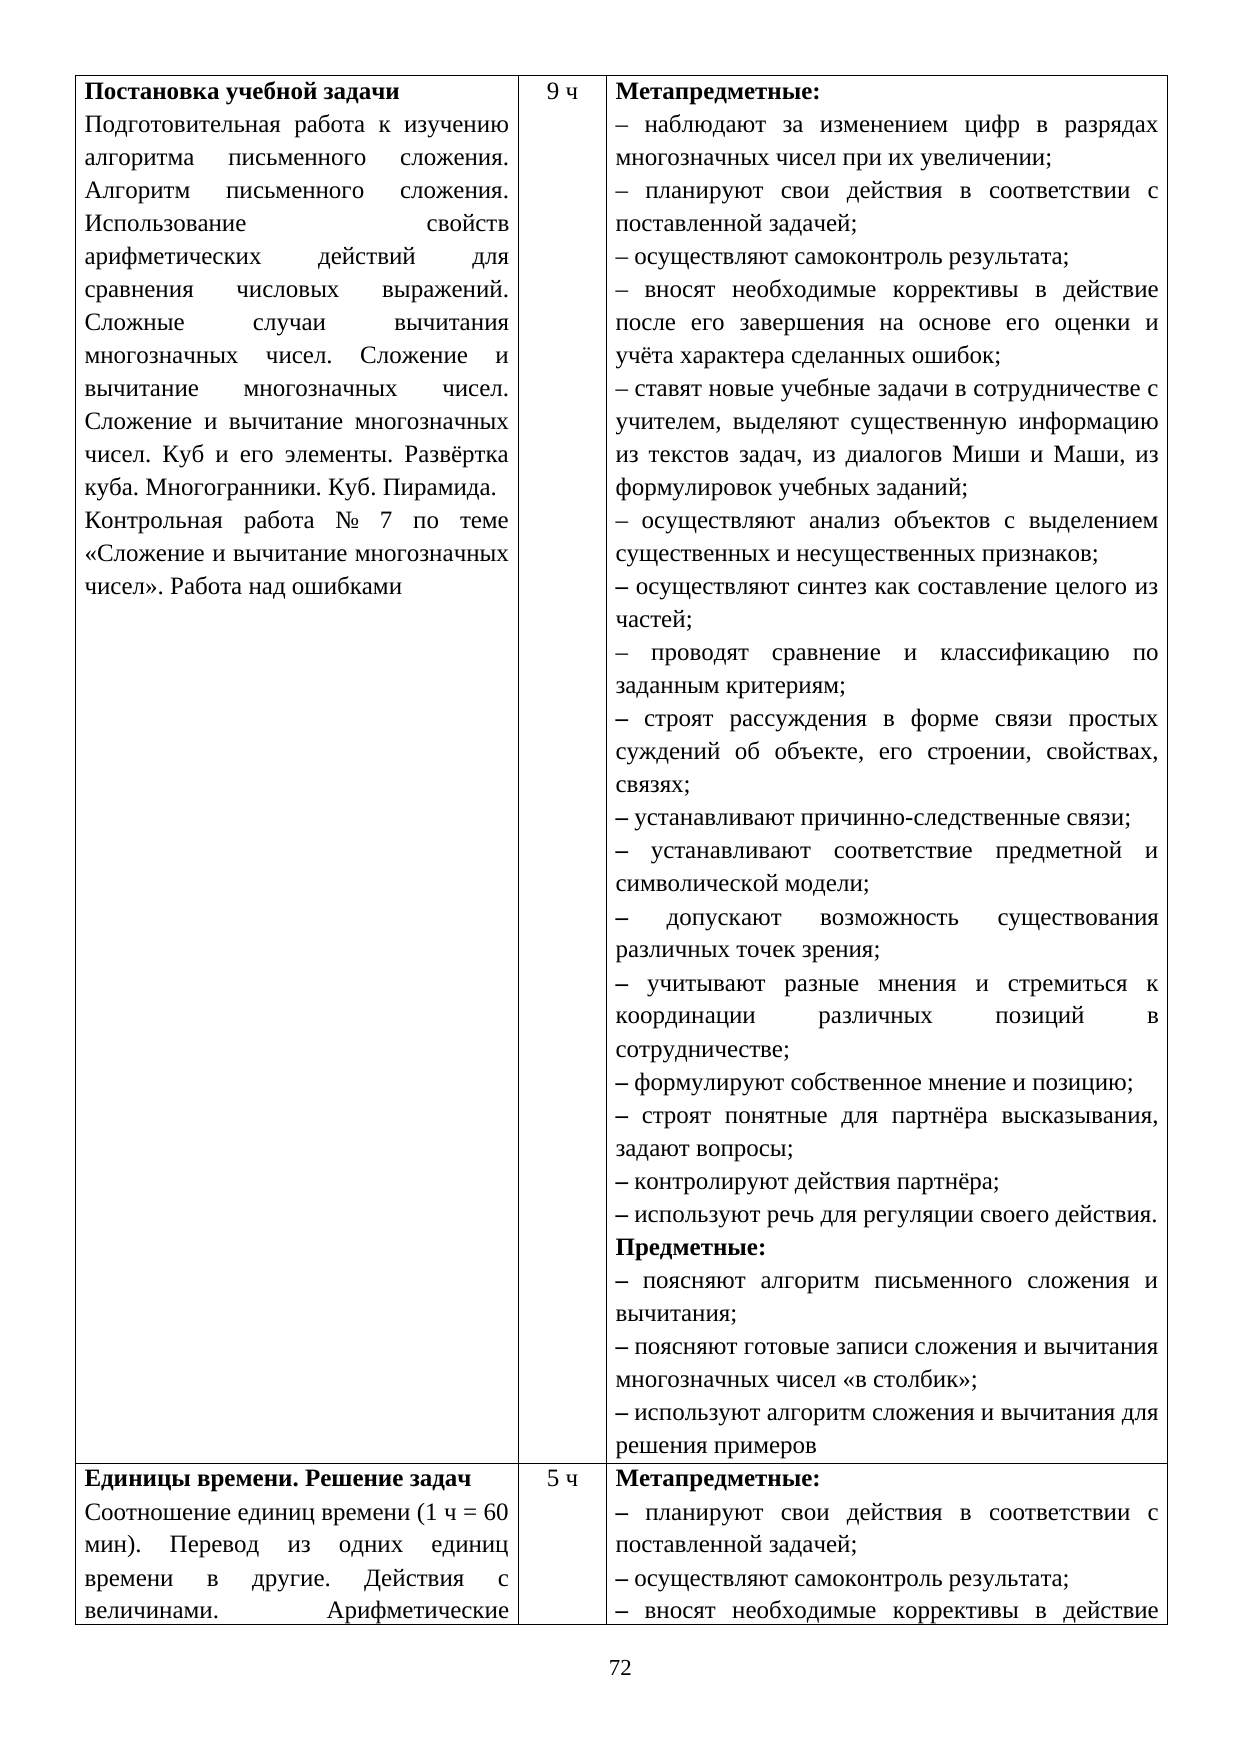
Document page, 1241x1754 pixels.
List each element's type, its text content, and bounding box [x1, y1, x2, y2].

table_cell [76, 1464, 518, 1624]
table_cell Метапредметные: – наблюдают за изменением цифр в разрядах многозначных чисел при их увеличении; – планируют свои действия в соответствии с поставленной задачей; – осуществляют самоконтроль результата; – вносят необходимые коррективы в действие после его завершения на основе его оценки и учёта характера сделанных ошибок; – ставят новые учебные задачи в сотрудничестве с учителем, выделяют существенную информацию из текстов задач, из диалогов Миши и Маши, из формулировок учебных заданий; – осуществляют анализ объектов с выделением существенных и несущественных признаков; – осуществляют синтез как составление целого из частей; – проводят сравнение и классификацию по заданным критериям; – строят рассуждения в форме связи простых суждений об объекте, его строении, свойствах, связях; – устанавливают причинно-следственные связи; – устанавливают соответствие предметной и символической модели; – допускают возможность существования различных точек зрения; – учитывают разные мнения и стремиться к координации различных позиций в сотрудничестве; – формулируют собственное мнение и позицию; – строят понятные для партнёра высказывания, задают вопросы; – контролируют действия партнёра; – используют речь для регуляции своего действия. Предметные: – поясняют алгоритм письменного сложения и вычитания; – поясняют готовые записи сложения и вычитания многозначных чисел «в столбик»; – используют алгоритм сложения и вычитания для решения примеров [607, 76, 1167, 1462]
table_cell Постановка учебной задачи Подготовительная работа к изучению алгоритма письменного сложения. Алгоритм письменного сложения. Использование свойств арифметических действий для сравнения числовых выражений. Сложные случаи вычитания многозначных чисел. Сложение и вычитание многозначных чисел. Сложение и вычитание многозначных чисел. Куб и его элементы. Развёртка куба. Многогранники. Куб. Пирамида. Контрольная работа № 7 по теме «Сложение и вычитание многозначных чисел». Работа над ошибками [76, 76, 518, 1462]
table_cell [607, 1464, 1167, 1624]
table_cell 9 ч [519, 76, 606, 1462]
table_cell 5 ч [519, 1464, 606, 1624]
